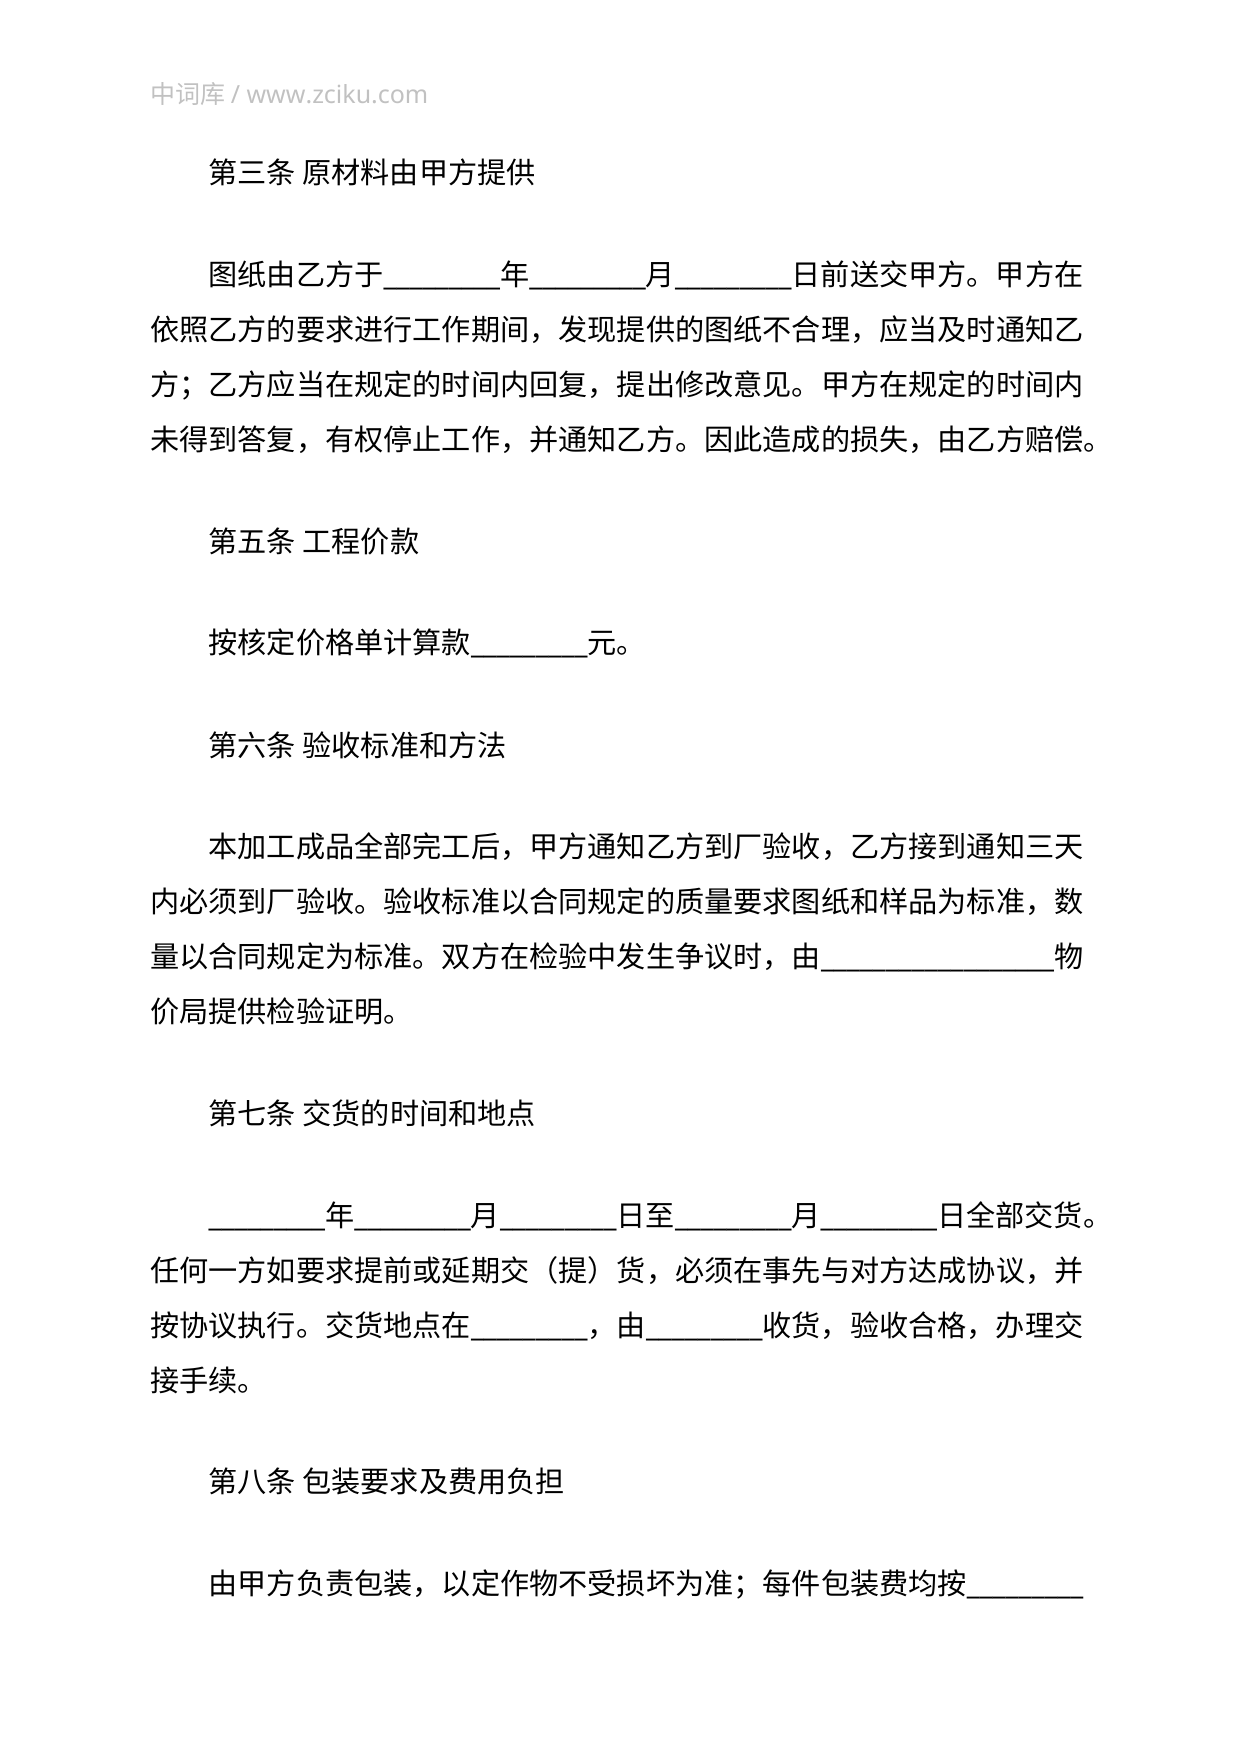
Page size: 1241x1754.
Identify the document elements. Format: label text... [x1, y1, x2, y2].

text _________年_________月_________日至_________月_________日全部交货。任何一方如要求提前或延期交（提）货，必须在事先与对方达成协议，并按协议执行。交货地点在_________，由_________收货，验收合格，办理交接手续。 [150, 1192, 1090, 1399]
text 按核定价格单计算款_________元。 [150, 620, 1090, 662]
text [150, 1561, 1090, 1603]
text 本加工成品全部完工后，甲方通知乙方到厂验收，乙方接到通知三天内必须到厂验收。验收标准以合同规定的质量要求图纸和样品为标准，数量以合同规定为标准。双方在检验中发生争议时，由__________________物价局提供检验证明。 [150, 824, 1090, 1031]
text 第八条 包装要求及费用负担 [150, 1459, 1090, 1501]
text 第六条 验收标准和方法 [150, 722, 1090, 764]
text 图纸由乙方于_________年_________月_________日前送交甲方。甲方在依照乙方的要求进行工作期间，发现提供的图纸不合理，应当及时通知乙方；乙方应当在规定的时间内回复，提出修改意见。甲方在规定的时间内未得到答复，有权停止工作，并通知乙方。因此造成的损失，由乙方赔偿。 [150, 252, 1090, 459]
text 第七条 交货的时间和地点 [150, 1090, 1090, 1133]
text 第三条 原材料由甲方提供 [150, 150, 1090, 192]
text 第五条 工程价款 [150, 518, 1090, 561]
